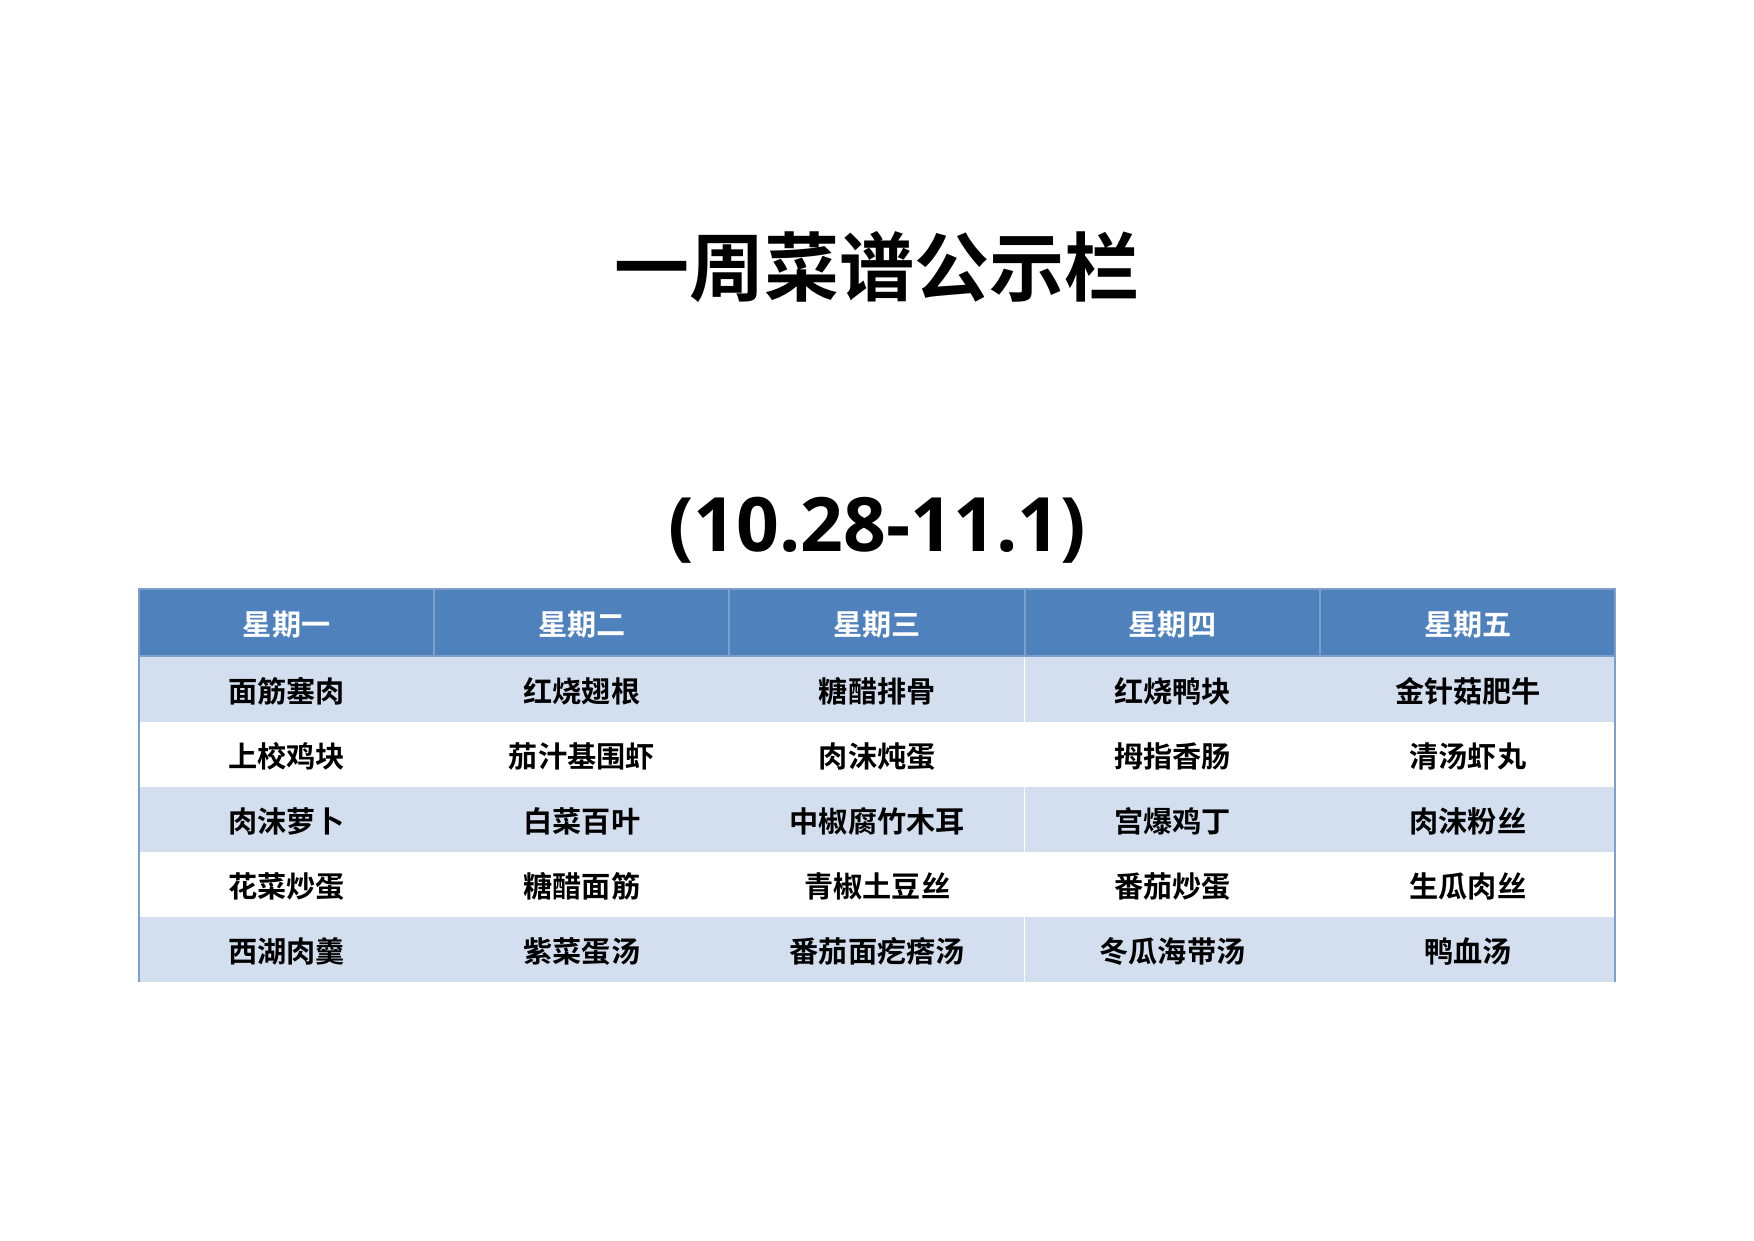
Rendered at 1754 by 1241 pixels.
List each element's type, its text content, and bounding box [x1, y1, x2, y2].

table_header 星期三 [730, 590, 1024, 655]
table_cell 番茄面疙瘩汤 [729, 917, 1024, 982]
table_cell 番茄炒蛋 [1025, 852, 1320, 917]
table_cell 白菜百叶 [434, 787, 729, 852]
table_cell 肉沫萝卜 [140, 787, 434, 852]
table_cell 花菜炒蛋 [140, 852, 434, 917]
table_cell 肉沫粉丝 [1320, 787, 1614, 852]
table_header 星期四 [1026, 590, 1319, 655]
table_cell 上校鸡块 [140, 722, 434, 787]
table_cell 面筋塞肉 [140, 657, 434, 722]
table_cell 清汤虾丸 [1320, 722, 1614, 787]
table_cell 红烧翅根 [434, 657, 729, 722]
table_cell 宫爆鸡丁 [1025, 787, 1320, 852]
table_header 星期二 [435, 590, 728, 655]
text 一周菜谱公示栏 [150, 198, 1604, 328]
table_cell 拇指香肠 [1025, 722, 1320, 787]
text (10.28-11.1) [150, 328, 1604, 588]
table_cell 肉沫炖蛋 [729, 722, 1024, 787]
table_header 星期一 [140, 590, 433, 655]
table_cell 鸭血汤 [1320, 917, 1614, 982]
table_cell 糖醋面筋 [434, 852, 729, 917]
table_cell 金针菇肥牛 [1320, 657, 1614, 722]
table_cell 生瓜肉丝 [1320, 852, 1614, 917]
table_cell 中椒腐竹木耳 [729, 787, 1024, 852]
table_cell 西湖肉羹 [140, 917, 434, 982]
table_cell 青椒土豆丝 [729, 852, 1024, 917]
table_header 星期五 [1321, 590, 1614, 655]
table_cell 冬瓜海带汤 [1025, 917, 1320, 982]
table_cell 紫菜蛋汤 [434, 917, 729, 982]
table_cell 红烧鸭块 [1025, 657, 1320, 722]
table_cell 茄汁基围虾 [434, 722, 729, 787]
table_cell 糖醋排骨 [729, 657, 1024, 722]
